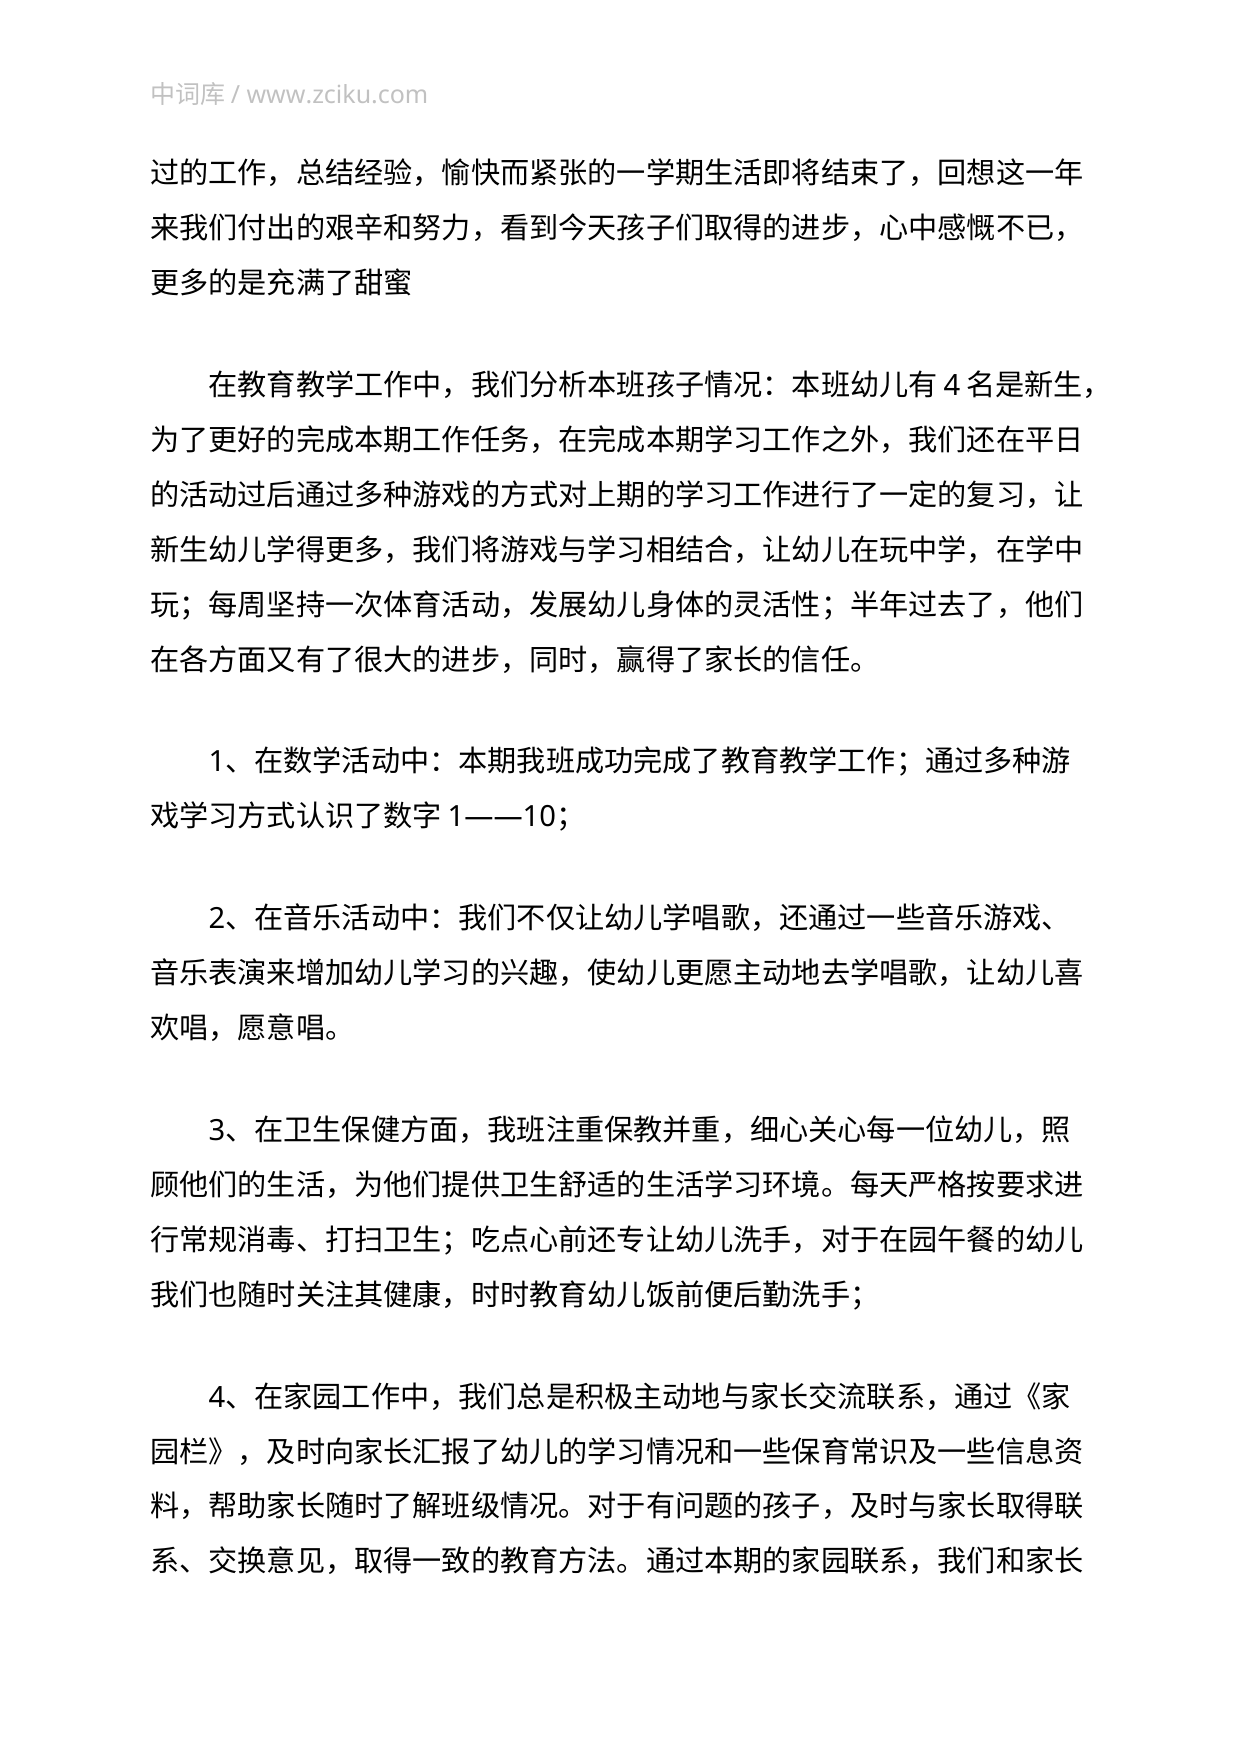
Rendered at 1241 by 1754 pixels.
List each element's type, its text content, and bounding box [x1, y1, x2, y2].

text 1、在数学活动中：本期我班成功完成了教育教学工作；通过多种游戏学习方式认识了数字1——10； [150, 738, 1090, 835]
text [150, 150, 1090, 302]
text 在教育教学工作中，我们分析本班孩子情况：本班幼儿有4名是新生，为了更好的完成本期工作任务，在完成本期学习工作之外，我们还在平日的活动过后通过多种游戏的方式对上期的学习工作进行了一定的复习，让新生幼儿学得更多，我们将游戏与学习相结合，让幼儿在玩中学，在学中玩；每周坚持一次体育活动，发展幼儿身体的灵活性；半年过去了，他们在各方面又有了很大的进步，同时，赢得了家长的信任。 [150, 362, 1090, 678]
text 2、在音乐活动中：我们不仅让幼儿学唱歌，还通过一些音乐游戏、音乐表演来增加幼儿学习的兴趣，使幼儿更愿主动地去学唱歌，让幼儿喜欢唱，愿意唱。 [150, 895, 1090, 1047]
text 3、在卫生保健方面，我班注重保教并重，细心关心每一位幼儿，照顾他们的生活，为他们提供卫生舒适的生活学习环境。每天严格按要求进行常规消毒、打扫卫生；吃点心前还专让幼儿洗手，对于在园午餐的幼儿我们也随时关注其健康，时时教育幼儿饭前便后勤洗手； [150, 1107, 1090, 1314]
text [150, 1373, 1090, 1580]
